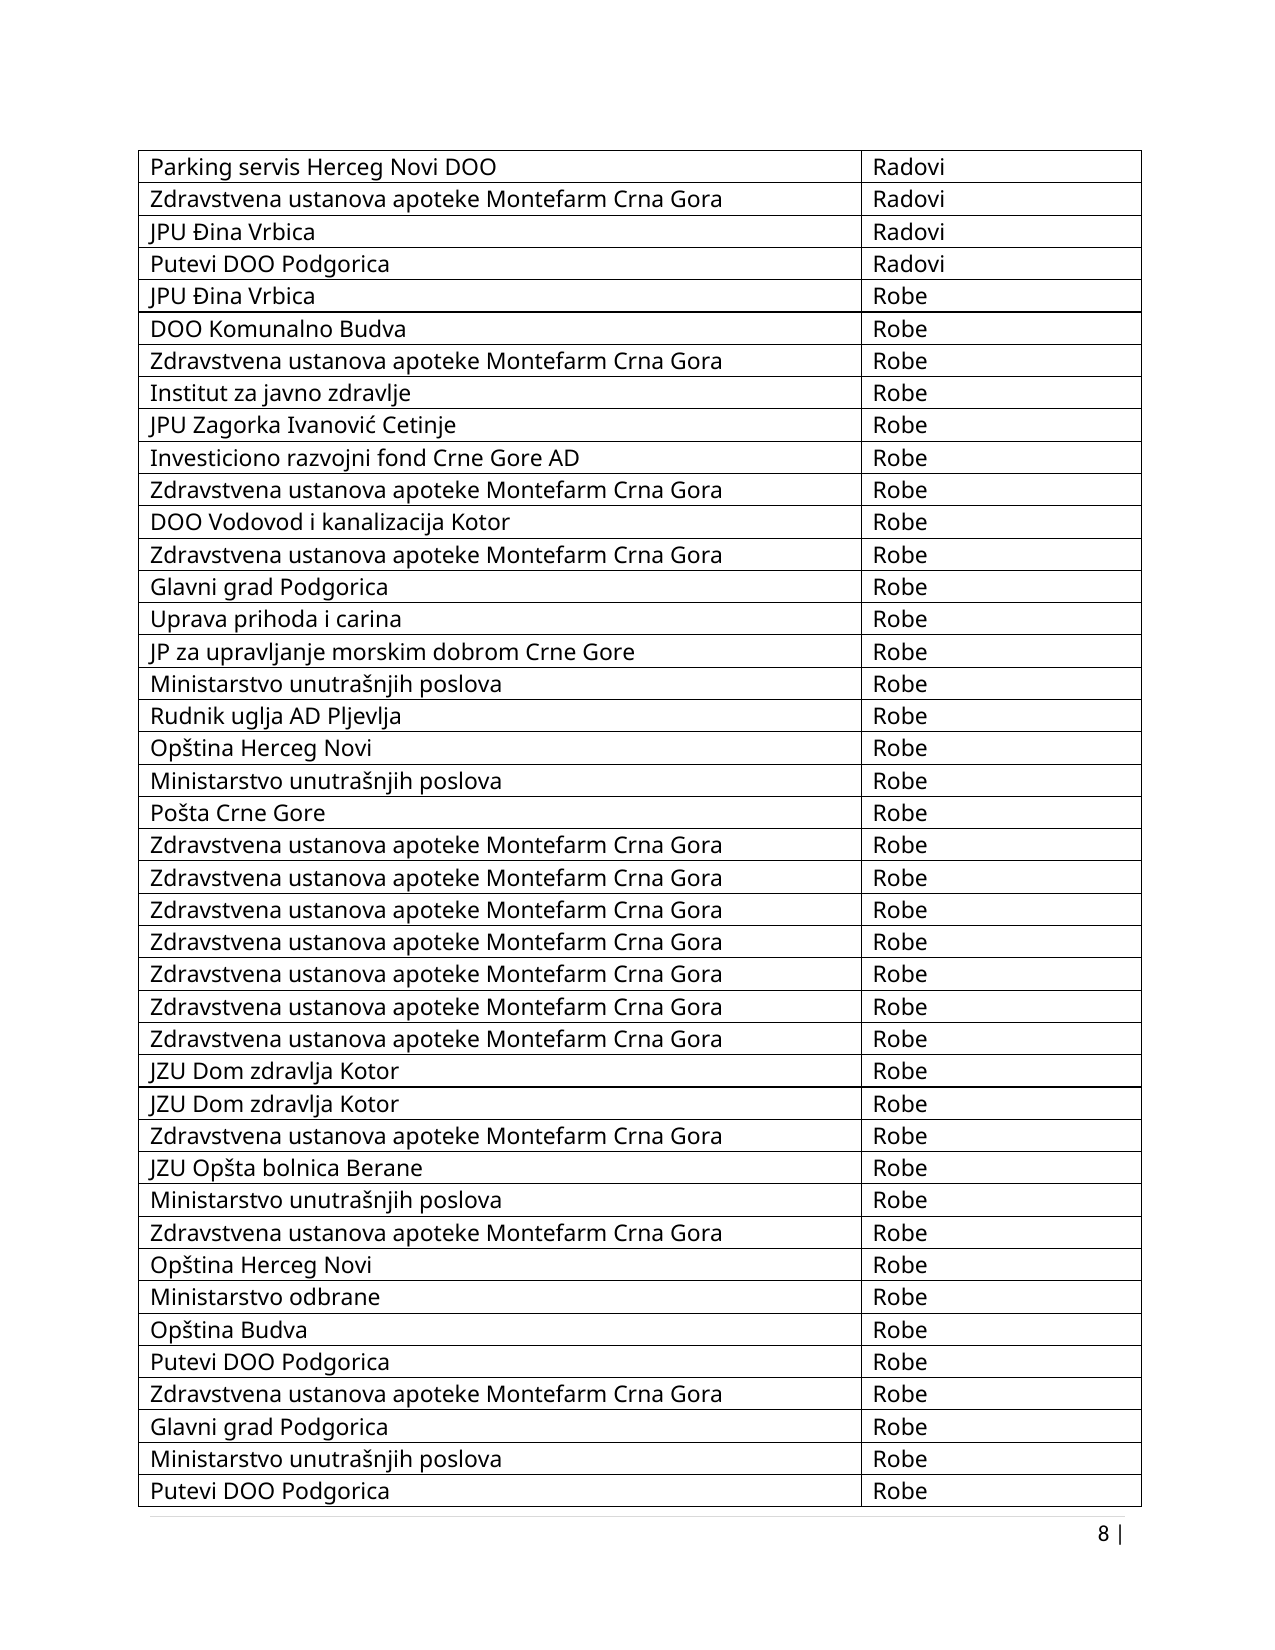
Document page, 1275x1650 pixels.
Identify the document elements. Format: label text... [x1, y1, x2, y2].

table_cell Glavni grad Podgorica [139, 571, 861, 602]
table_cell Robe [862, 442, 1141, 473]
table_cell Robe [862, 539, 1141, 570]
table_cell Robe [862, 377, 1141, 408]
table_cell Robe [862, 1120, 1141, 1151]
table_cell Robe [862, 1088, 1141, 1119]
table_cell Robe [862, 1055, 1141, 1086]
table_cell Robe [862, 345, 1141, 376]
table_cell Robe [862, 506, 1141, 537]
table_cell Robe [862, 635, 1141, 667]
table_cell Opština Budva [139, 1314, 861, 1345]
table_cell Institut za javno zdravlje [139, 377, 861, 408]
table_cell Radovi [862, 248, 1141, 279]
table_cell Robe [862, 700, 1141, 731]
table_cell Robe [862, 797, 1141, 828]
table_cell Robe [862, 1378, 1141, 1409]
table_cell Robe [862, 1023, 1141, 1054]
table_cell Robe [862, 1346, 1141, 1377]
table_cell Uprava prihoda i carina [139, 603, 861, 634]
table_cell JZU Dom zdravlja Kotor [139, 1055, 861, 1086]
table_cell Ministarstvo odbrane [139, 1281, 861, 1312]
table_cell JP za upravljanje morskim dobrom Crne Gore [139, 635, 861, 667]
table_cell Robe [862, 1443, 1141, 1474]
table_cell JPU Đina Vrbica [139, 216, 861, 247]
table_cell Robe [862, 894, 1141, 925]
table_cell Robe [862, 765, 1141, 796]
table_cell Robe [862, 1152, 1141, 1183]
table_cell Zdravstvena ustanova apoteke Montefarm Crna Gora [139, 345, 861, 376]
table_cell Robe [862, 958, 1141, 989]
table_cell Zdravstvena ustanova apoteke Montefarm Crna Gora [139, 539, 861, 570]
table_cell Radovi [862, 151, 1141, 182]
table_cell JZU Dom zdravlja Kotor [139, 1088, 861, 1119]
table_cell Ministarstvo unutrašnjih poslova [139, 668, 861, 699]
table_cell JPU Zagorka Ivanović Cetinje [139, 409, 861, 441]
table_cell Robe [862, 1410, 1141, 1442]
table_cell Robe [862, 1249, 1141, 1280]
table_cell Opština Herceg Novi [139, 732, 861, 763]
table_cell Zdravstvena ustanova apoteke Montefarm Crna Gora [139, 958, 861, 989]
table_cell Robe [862, 1184, 1141, 1216]
table_cell Opština Herceg Novi [139, 1249, 861, 1280]
table_cell Robe [862, 603, 1141, 634]
table_cell Putevi DOO Podgorica [139, 1475, 861, 1506]
table_cell Parking servis Herceg Novi DOO [139, 151, 861, 182]
table_cell Robe [862, 313, 1141, 344]
table_cell Rudnik uglja AD Pljevlja [139, 700, 861, 731]
table_cell Glavni grad Podgorica [139, 1410, 861, 1442]
table_cell Zdravstvena ustanova apoteke Montefarm Crna Gora [139, 991, 861, 1022]
table_cell Robe [862, 409, 1141, 441]
table_cell Putevi DOO Podgorica [139, 248, 861, 279]
table_cell Radovi [862, 216, 1141, 247]
table_cell Ministarstvo unutrašnjih poslova [139, 765, 861, 796]
table_cell JPU Đina Vrbica [139, 280, 861, 311]
table_cell Robe [862, 571, 1141, 602]
table_cell Robe [862, 668, 1141, 699]
table_cell Zdravstvena ustanova apoteke Montefarm Crna Gora [139, 926, 861, 957]
table_cell Robe [862, 1281, 1141, 1312]
table_cell Zdravstvena ustanova apoteke Montefarm Crna Gora [139, 1217, 861, 1248]
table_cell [139, 183, 861, 214]
table_cell Robe [862, 991, 1141, 1022]
table_cell Robe [862, 861, 1141, 893]
table_cell Zdravstvena ustanova apoteke Montefarm Crna Gora [139, 829, 861, 860]
table_cell DOO Komunalno Budva [139, 313, 861, 344]
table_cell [139, 1378, 861, 1409]
table_cell Robe [862, 1314, 1141, 1345]
table_cell Robe [862, 732, 1141, 763]
table_cell Ministarstvo unutrašnjih poslova [139, 1184, 861, 1216]
table_cell Robe [862, 474, 1141, 505]
table_cell JZU Opšta bolnica Berane [139, 1152, 861, 1183]
table_cell Zdravstvena ustanova apoteke Montefarm Crna Gora [139, 1023, 861, 1054]
table_cell Robe [862, 1475, 1141, 1506]
table_cell Robe [862, 926, 1141, 957]
table_cell Robe [862, 1217, 1141, 1248]
table_cell Radovi [862, 183, 1141, 214]
table_cell Zdravstvena ustanova apoteke Montefarm Crna Gora [139, 1120, 861, 1151]
table_cell Ministarstvo unutrašnjih poslova [139, 1443, 861, 1474]
table_cell Zdravstvena ustanova apoteke Montefarm Crna Gora [139, 894, 861, 925]
table_cell Investiciono razvojni fond Crne Gore AD [139, 442, 861, 473]
table_cell Zdravstvena ustanova apoteke Montefarm Crna Gora [139, 474, 861, 505]
table_cell Pošta Crne Gore [139, 797, 861, 828]
table_cell Putevi DOO Podgorica [139, 1346, 861, 1377]
table_cell Zdravstvena ustanova apoteke Montefarm Crna Gora [139, 861, 861, 893]
table_cell Robe [862, 829, 1141, 860]
table_cell Robe [862, 280, 1141, 311]
table_cell DOO Vodovod i kanalizacija Kotor [139, 506, 861, 537]
